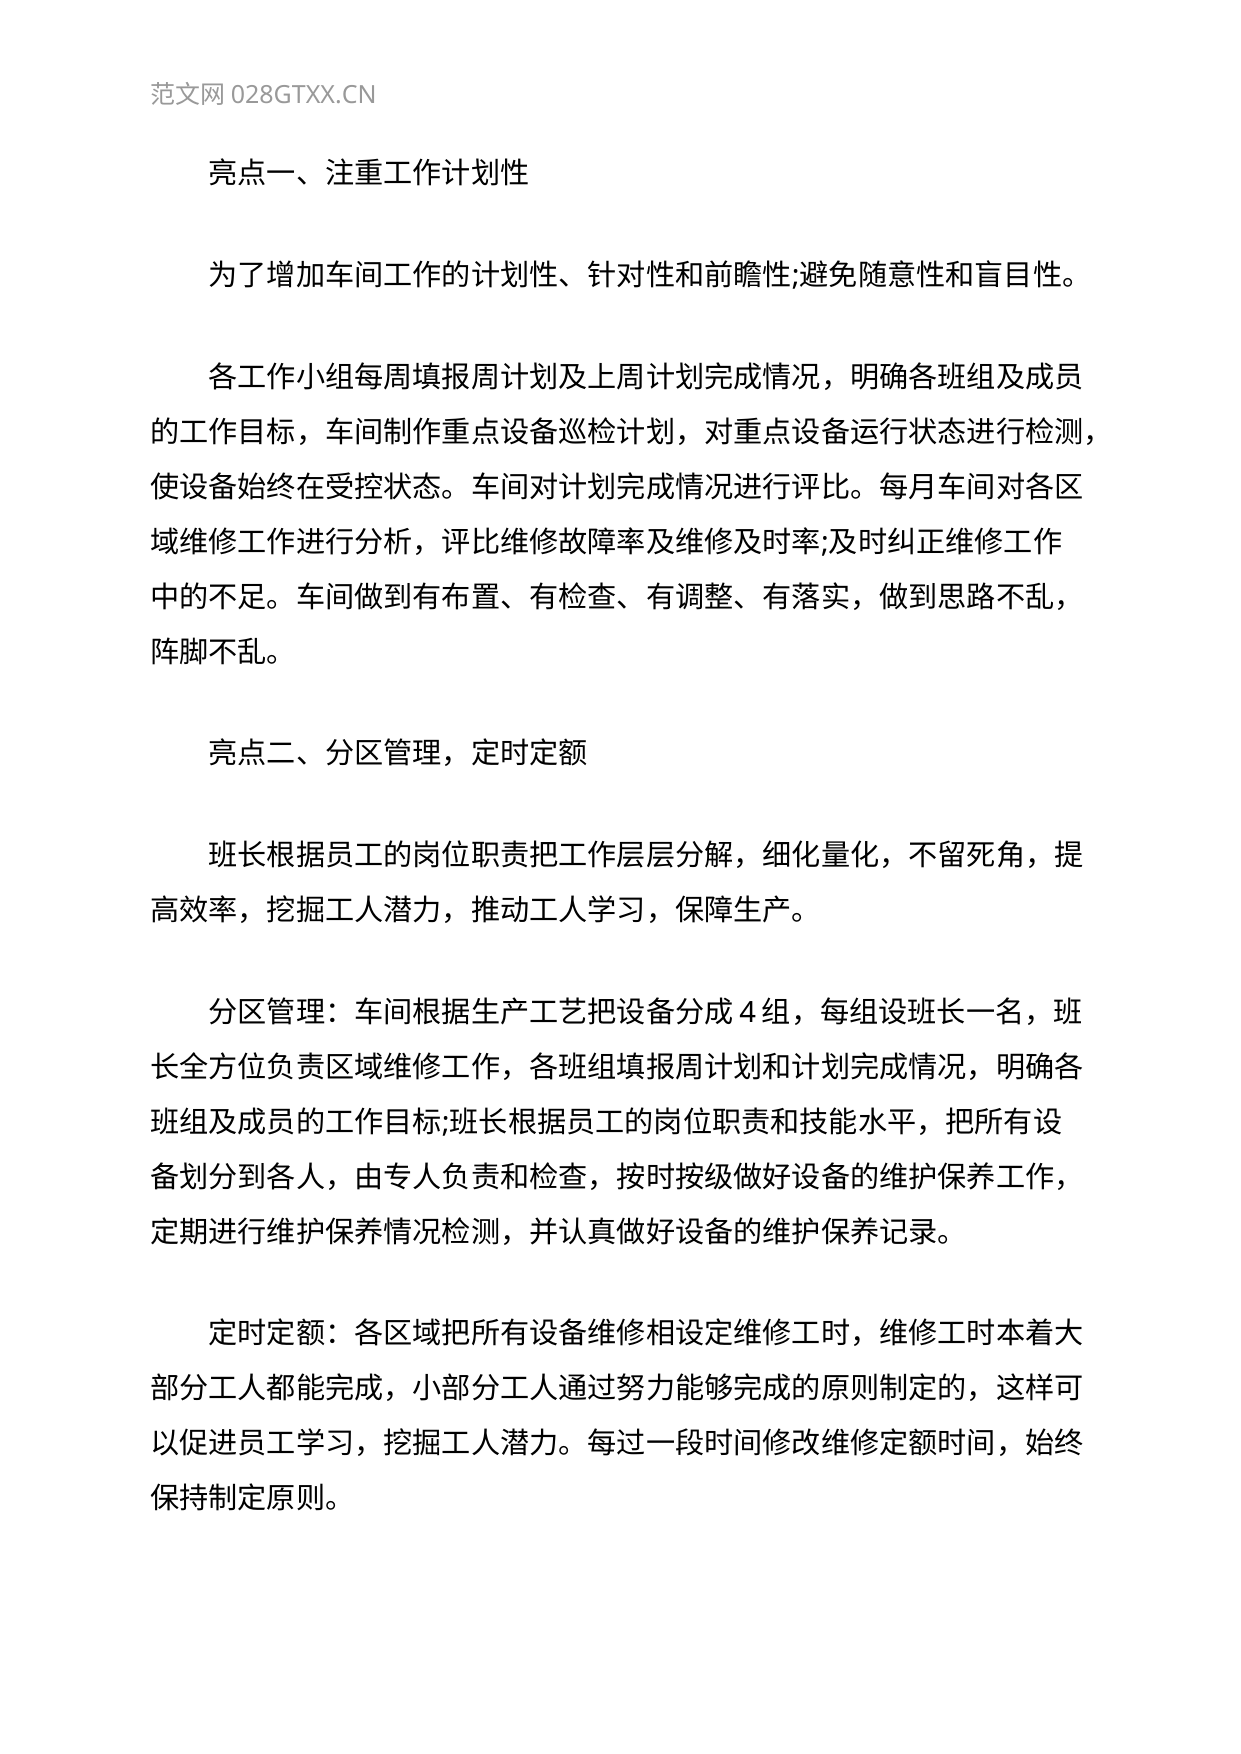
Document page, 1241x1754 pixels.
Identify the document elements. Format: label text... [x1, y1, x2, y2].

text 亮点一、注重工作计划性 [150, 150, 1090, 192]
text 定时定额：各区域把所有设备维修相设定维修工时，维修工时本着大部分工人都能完成，小部分工人通过努力能够完成的原则制定的，这样可以促进员工学习，挖掘工人潜力。每过一段时间修改维修定额时间，始终保持制定原则。 [150, 1310, 1090, 1517]
text 各工作小组每周填报周计划及上周计划完成情况，明确各班组及成员的工作目标，车间制作重点设备巡检计划，对重点设备运行状态进行检测，使设备始终在受控状态。车间对计划完成情况进行评比。每月车间对各区域维修工作进行分析，评比维修故障率及维修及时率;及时纠正维修工作中的不足。车间做到有布置、有检查、有调整、有落实，做到思路不乱，阵脚不乱。 [150, 354, 1090, 671]
text 亮点二、分区管理，定时定额 [150, 730, 1090, 772]
text 为了增加车间工作的计划性、针对性和前瞻性;避免随意性和盲目性。 [150, 252, 1090, 294]
text 班长根据员工的岗位职责把工作层层分解，细化量化，不留死角，提高效率，挖掘工人潜力，推动工人学习，保障生产。 [150, 832, 1090, 929]
text 分区管理：车间根据生产工艺把设备分成4组，每组设班长一名，班长全方位负责区域维修工作，各班组填报周计划和计划完成情况，明确各班组及成员的工作目标;班长根据员工的岗位职责和技能水平，把所有设备划分到各人，由专人负责和检查，按时按级做好设备的维护保养工作，定期进行维护保养情况检测，并认真做好设备的维护保养记录。 [150, 988, 1090, 1251]
